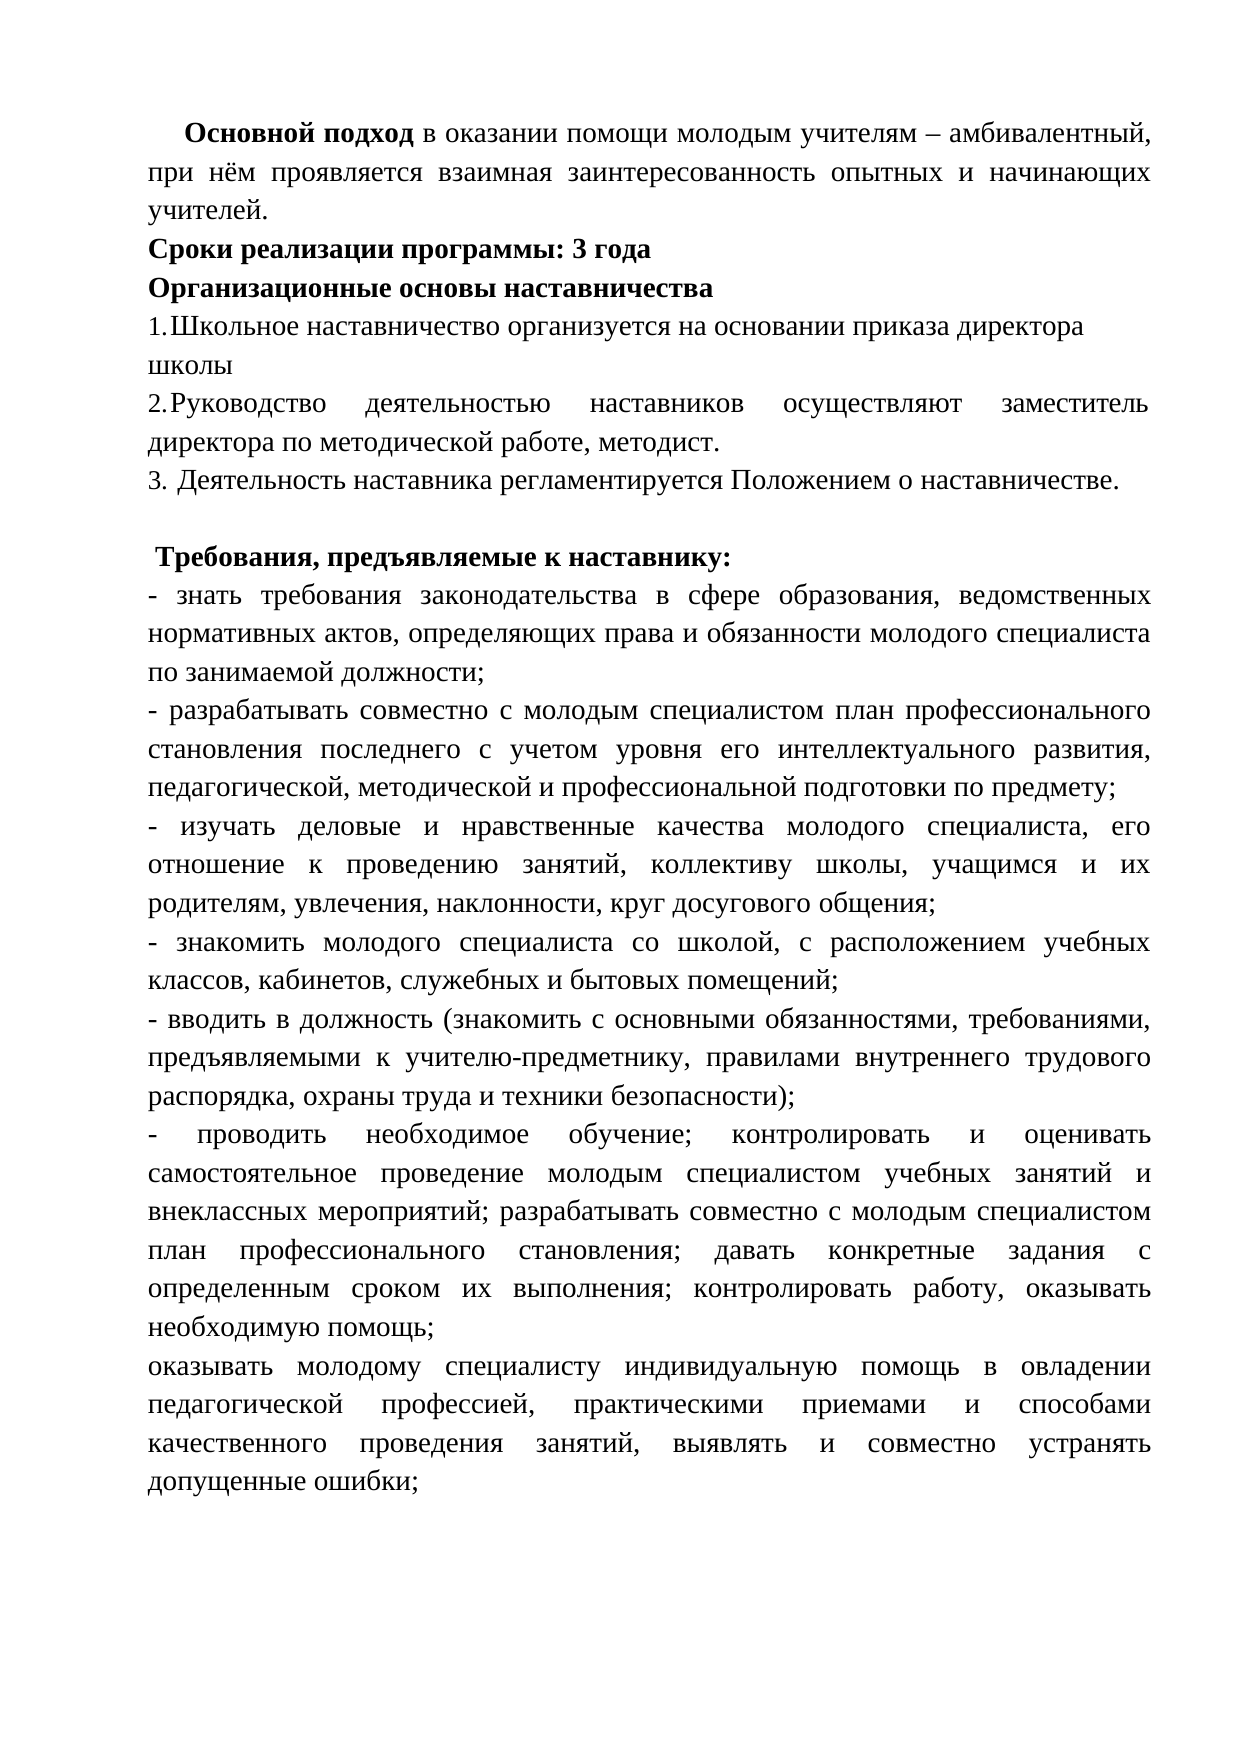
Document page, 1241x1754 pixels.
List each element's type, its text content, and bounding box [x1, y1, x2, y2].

list разрабатывать совместно с молодым специалистом план профессионального становления последнего с учетом уровня его интеллектуального развития, педагогической, методической и профессиональной подготовки по предмету; [148, 692, 1152, 803]
text Основной подход в оказании помощи молодым учителям – амбивалентный, при нём проявляется взаимная заинтересованность опытных и начинающих учителей. [148, 115, 1152, 226]
list изучать деловые и нравственные качества молодого специалиста, его отношение к проведению занятий, коллективу школы, учащимся и их родителям, увлечения, наклонности, круг досугового общения; [148, 808, 1152, 919]
list вводить в должность (знакомить с основными обязанностями, требованиями, предъявляемыми к учителю-предметнику, правилами внутреннего трудового распорядка, охраны труда и техники безопасности); [148, 1001, 1152, 1111]
text оказывать молодому специалисту индивидуальную помощь в овладении педагогической профессией, практическими приемами и способами качественного проведения занятий, выявлять и совместно устранять допущенные ошибки; [148, 1348, 1152, 1497]
subtitle Сроки реализации программы: 3 года Организационные основы наставничества [148, 231, 715, 303]
list Школьное наставничество организуется на основании приказа директора школы [148, 308, 1152, 381]
list Деятельность наставника регламентируется Положением о наставничестве. [148, 463, 1176, 496]
list знакомить молодого специалиста со школой, с расположением учебных классов, кабинетов, служебных и бытовых помещений; [148, 924, 1152, 996]
list знать требования законодательства в сфере образования, ведомственных нормативных актов, определяющих права и обязанности молодого специалиста по занимаемой должности; [148, 577, 1152, 687]
subtitle Требования, предъявляемые к наставнику: [155, 539, 1176, 572]
list Руководство деятельностью наставников осуществляют заместитель директора по методической работе, методист. [148, 386, 1152, 458]
list проводить необходимое обучение; контролировать и оценивать самостоятельное проведение молодым специалистом учебных занятий и внеклассных мероприятий; разрабатывать совместно с молодым специалистом план профессионального становления; давать конкретные задания с определенным сроком их выполнения; контролировать работу, оказывать необходимую помощь; [148, 1116, 1152, 1343]
